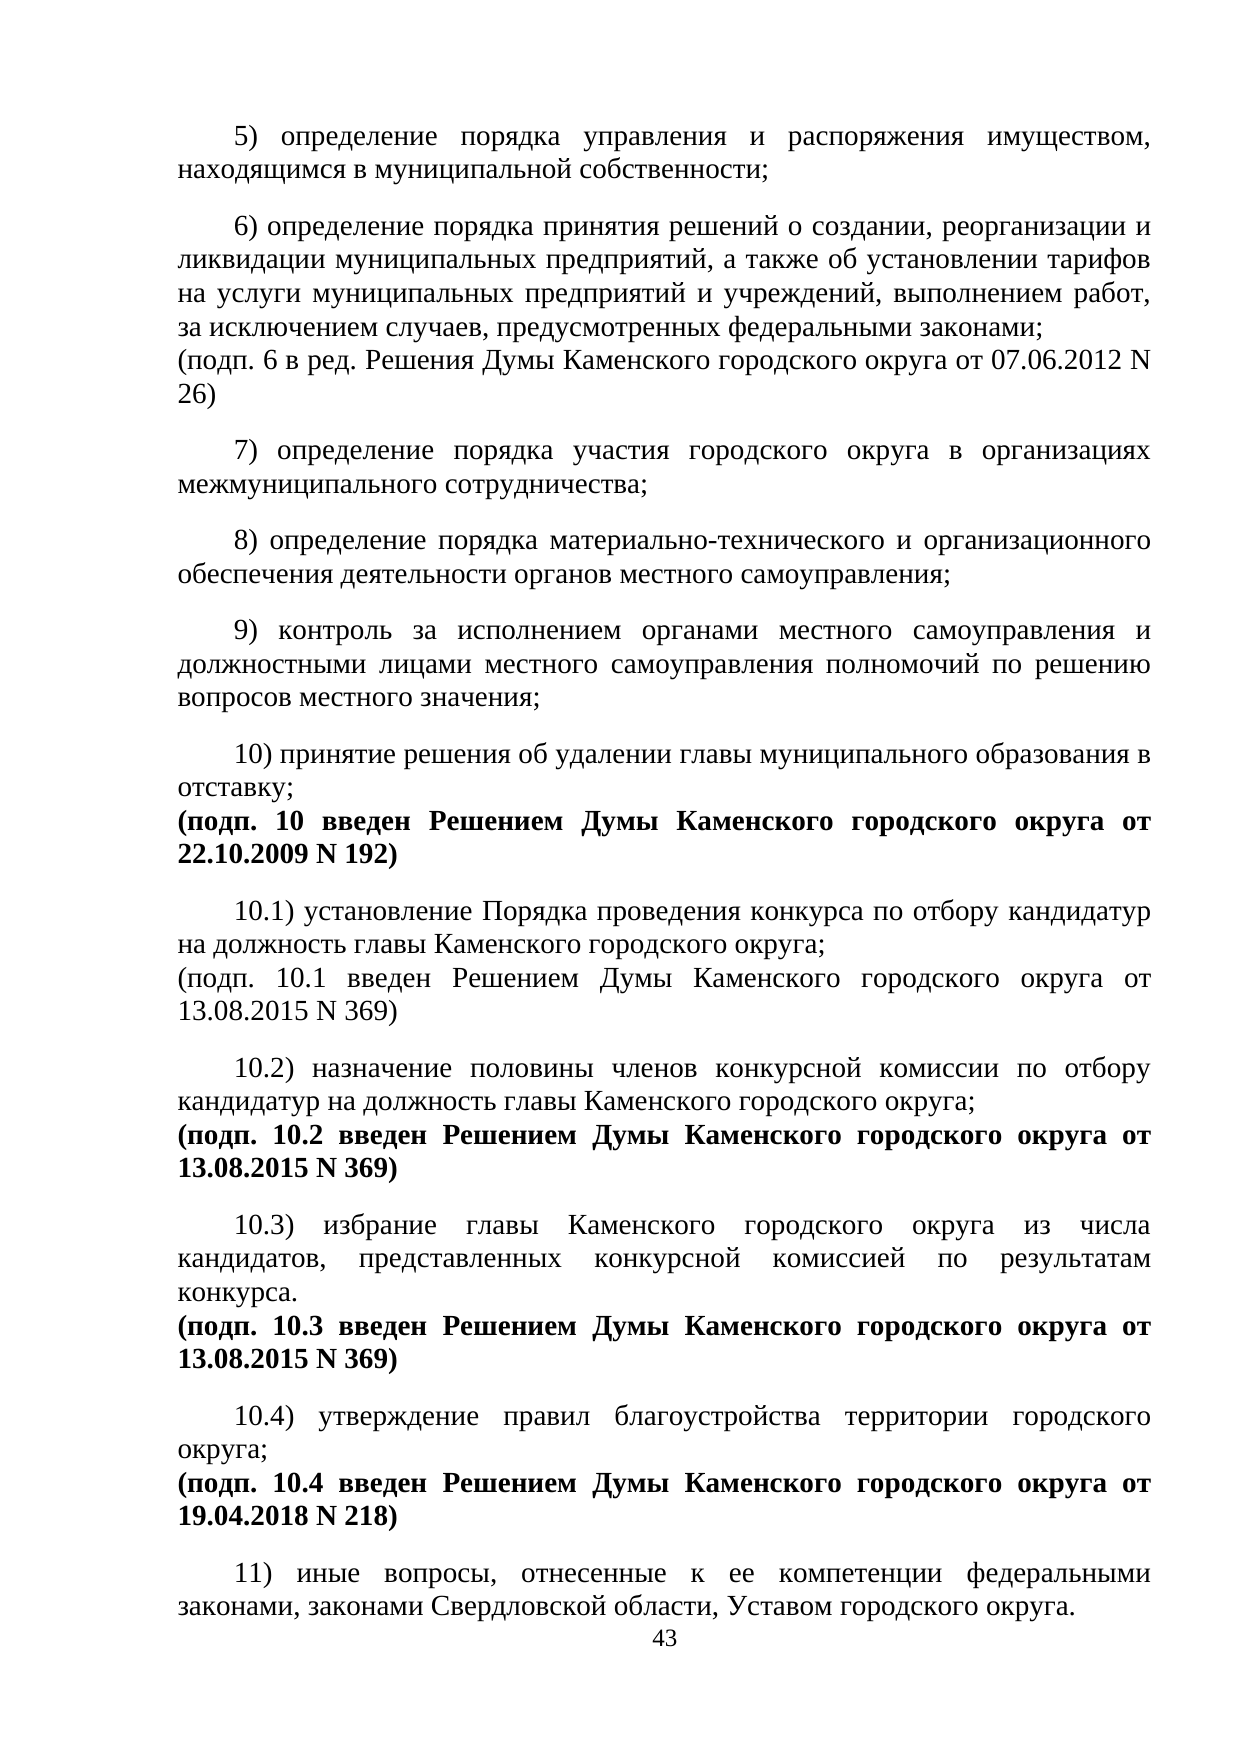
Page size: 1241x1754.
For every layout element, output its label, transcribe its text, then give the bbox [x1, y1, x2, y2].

text (подп. 10.2 введен Решением Думы Каменского городского округа от 13.08.2015 N 369) [177, 1117, 1152, 1184]
text 11) иные вопросы, отнесенные к ее компетенции федеральными законами, законами Свердловской области, Уставом городского округа. [177, 1555, 1152, 1622]
text (подп. 10 введен Решением Думы Каменского городского округа от 22.10.2009 N 192) [177, 803, 1152, 870]
text (подп. 6 в ред. Решения Думы Каменского городского округа от 07.06.2012 N 26) [177, 342, 1152, 409]
text 10) принятие решения об удалении главы муниципального образования в отставку; [177, 736, 1152, 803]
text 6) определение порядка принятия решений о создании, реорганизации и ликвидации муниципальных предприятий, а также об установлении тарифов на услуги муниципальных предприятий и учреждений, выполнением работ, за исключением случаев, предусмотренных федеральными законами; [177, 208, 1152, 342]
text 10.3) избрание главы Каменского городского округа из числа кандидатов, представленных конкурсной комиссией по результатам конкурса. [177, 1207, 1152, 1308]
text 9) контроль за исполнением органами местного самоуправления и должностными лицами местного самоуправления полномочий по решению вопросов местного значения; [177, 612, 1152, 713]
text 8) определение порядка материально-технического и организационного обеспечения деятельности органов местного самоуправления; [177, 522, 1152, 589]
text 10.4) утверждение правил благоустройства территории городского округа; [177, 1398, 1152, 1465]
text 10.1) установление Порядка проведения конкурса по отбору кандидатур на должность главы Каменского городского округа; [177, 893, 1152, 960]
text 10.2) назначение половины членов конкурсной комиссии по отбору кандидатур на должность главы Каменского городского округа; [177, 1050, 1152, 1117]
text (подп. 10.3 введен Решением Думы Каменского городского округа от 13.08.2015 N 369) [177, 1308, 1152, 1375]
text (подп. 10.1 введен Решением Думы Каменского городского округа от 13.08.2015 N 369) [177, 960, 1152, 1027]
text 7) определение порядка участия городского округа в организациях межмуниципального сотрудничества; [177, 432, 1152, 499]
text (подп. 10.4 введен Решением Думы Каменского городского округа от 19.04.2018 N 218) [177, 1465, 1152, 1532]
text 5) определение порядка управления и распоряжения имуществом, находящимся в муниципальной собственности; [177, 118, 1152, 185]
